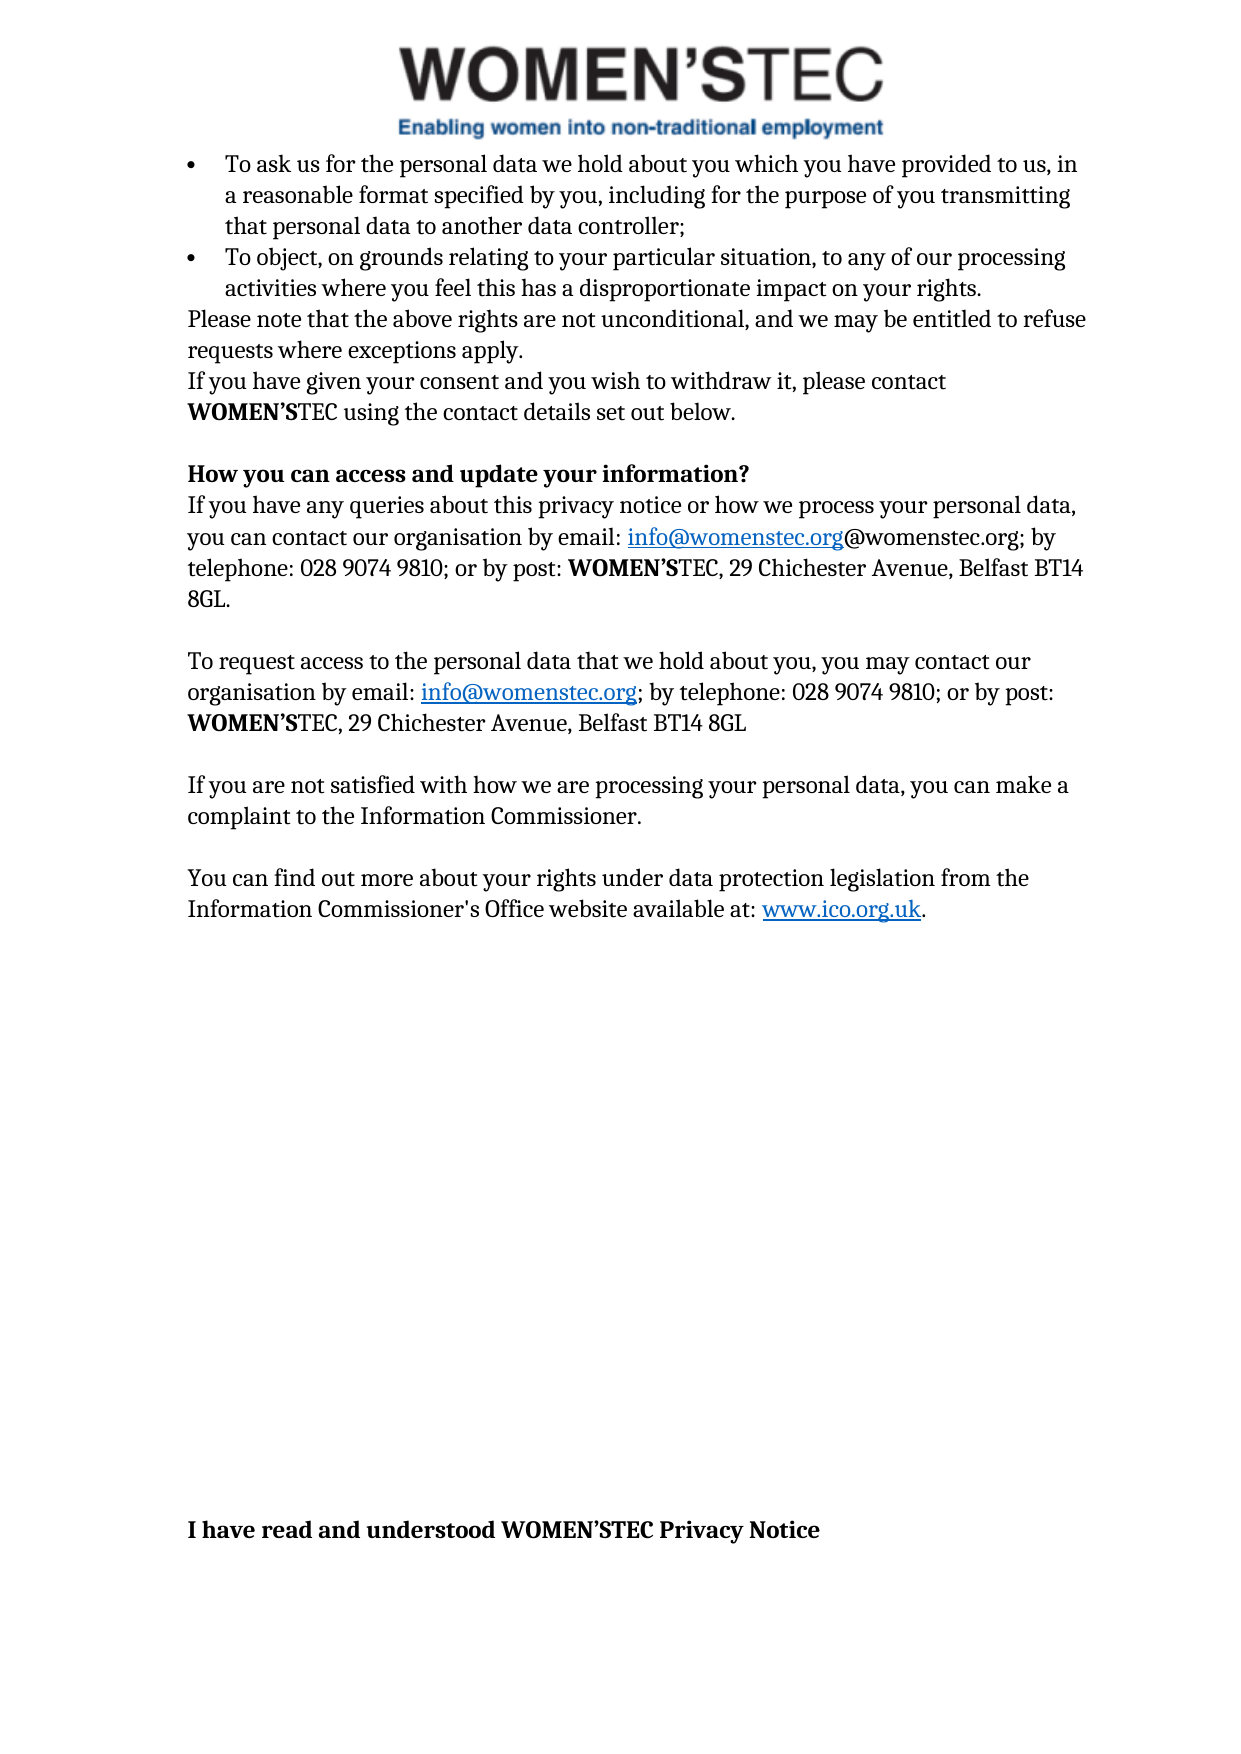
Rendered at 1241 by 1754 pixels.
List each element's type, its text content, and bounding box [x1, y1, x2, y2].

text To request access to the personal data that we hold about you, you may contact our organisation by email: info@womenstec.org; by telephone: 028 9074 9810; or by post: WOMEN’STEC, 29 Chichester Avenue, Belfast BT14 8GL [187, 647, 1090, 737]
text If you have given your consent and you wish to withdraw it, please contact WOMEN’STEC using the contact details set out below. [187, 367, 1090, 427]
list To object, on grounds relating to your particular situation, to any of our processing activities where you feel this has a disproportionate impact on your rights. [187, 243, 1090, 303]
text If you are not satisfied with how we are processing your personal data, you can make a complaint to the Information Commissioner. [187, 771, 1090, 831]
text How you can access and update your information? [187, 460, 1090, 489]
text You can find out more about your rights under data protection legislation from the Information Commissioner's Office website available at: www.ico.org.uk. [187, 864, 1090, 924]
list To ask us for the personal data we hold about you which you have provided to us, in a reasonable format specified by you, including for the purpose of you transmitting that personal data to another data controller; [187, 150, 1090, 241]
text If you have any queries about this privacy notice or how we process your personal data, you can contact our organisation by email: info@womenstec.org@womenstec.org; by telephone: 028 9074 9810; or by post: WOMEN’STEC, 29 Chichester Avenue, Belfast BT14 8GL. [187, 491, 1090, 613]
picture [376, 17, 902, 149]
text I have read and understood WOMEN’STEC Privacy Notice [187, 1516, 1090, 1544]
text Please note that the above rights are not unconditional, and we may be entitled to refuse requests where exceptions apply. [187, 305, 1090, 365]
